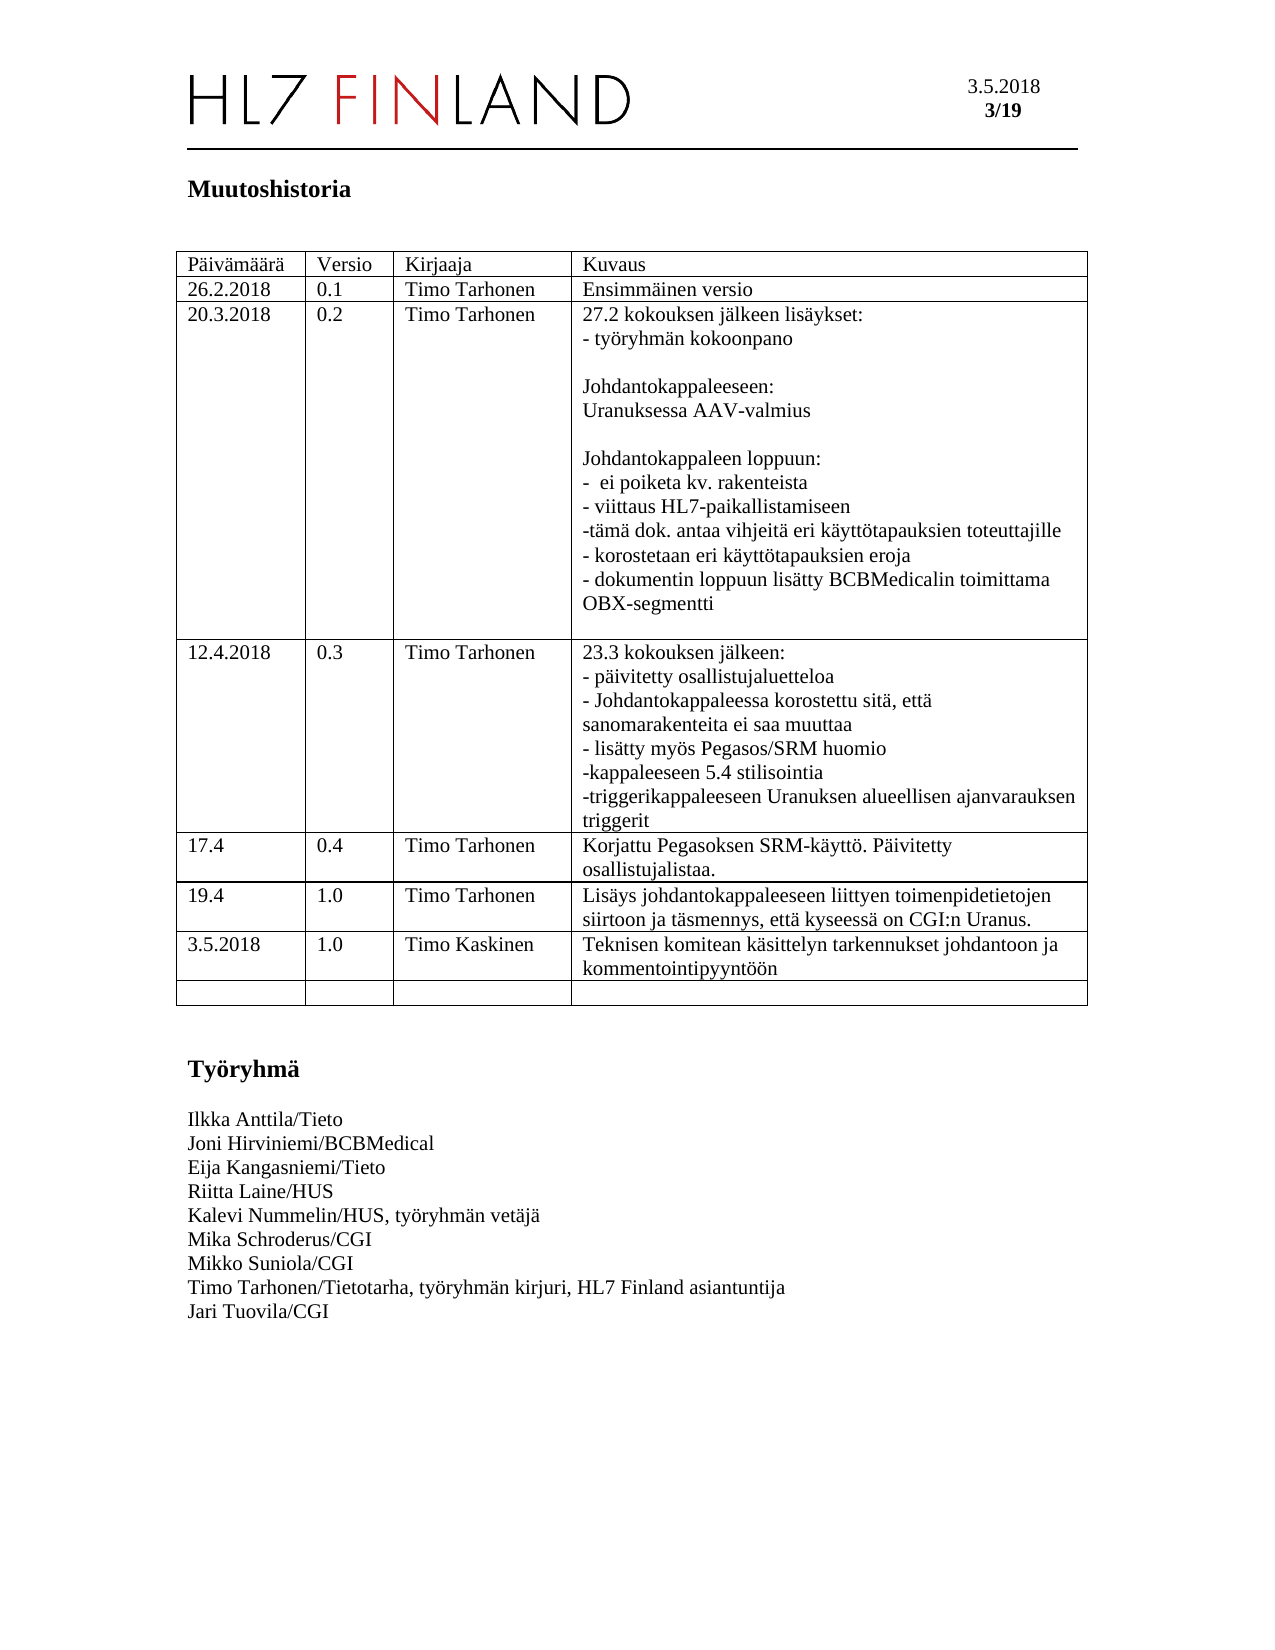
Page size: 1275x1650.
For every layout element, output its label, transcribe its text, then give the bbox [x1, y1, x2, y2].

table_cell Teknisen komitean käsittelyn tarkennukset johdantoon ja kommentointipyyntöön [572, 932, 1087, 980]
table_cell 0.1 [306, 277, 393, 301]
text Kalevi Nummelin/HUS, työryhmän vetäjä [187, 1203, 1078, 1227]
table_cell 27.2 kokouksen jälkeen lisäykset: - työryhmän kokoonpano Johdantokappaleeseen: Uranuksessa AAV-valmius Johdantokappaleen loppuun: - ei poiketa kv. rakenteista - viittaus HL7-paikallistamiseen -tämä dok. antaa vihjeitä eri käyttötapauksien toteuttajille - korostetaan eri käyttötapauksien eroja - dokumentin loppuun lisätty BCBMedicalin toimittama OBX-segmentti [572, 302, 1087, 639]
table_cell 3.5.2018 [177, 932, 305, 980]
text Timo Tarhonen/Tietotarha, työryhmän kirjuri, HL7 Finland asiantuntija [187, 1275, 1078, 1299]
table_cell 0.2 [306, 302, 393, 639]
table_cell 1.0 [306, 883, 393, 931]
table_cell Korjattu Pegasoksen SRM-käyttö. Päivitetty osallistujalistaa. [572, 833, 1087, 881]
table_cell 17.4 [177, 833, 305, 881]
table_cell Lisäys johdantokappaleeseen liittyen toimenpidetietojen siirtoon ja täsmennys, että kyseessä on CGI:n Uranus. [572, 883, 1087, 931]
table_cell Timo Tarhonen [394, 640, 571, 832]
text Jari Tuovila/CGI [187, 1299, 1078, 1323]
text Ilkka Anttila/Tieto [187, 1107, 1078, 1131]
table_cell [306, 981, 393, 1005]
table_cell 20.3.2018 [177, 302, 305, 639]
table_header Versio [306, 252, 393, 276]
table_cell 23.3 kokouksen jälkeen: - päivitetty osallistujaluetteloa - Johdantokappaleessa korostettu sitä, että sanomarakenteita ei saa muuttaa - lisätty myös Pegasos/SRM huomio -kappaleeseen 5.4 stilisointia -triggerikappaleeseen Uranuksen alueellisen ajanvarauksen triggerit [572, 640, 1087, 832]
table_cell [394, 981, 571, 1005]
text Riitta Laine/HUS [187, 1179, 1078, 1203]
text Joni Hirviniemi/BCBMedical [187, 1131, 1078, 1155]
table_cell 0.4 [306, 833, 393, 881]
table_cell 19.4 [177, 883, 305, 931]
table_cell Ensimmäinen versio [572, 277, 1087, 301]
table_header Päivämäärä [177, 252, 305, 276]
table_cell 26.2.2018 [177, 277, 305, 301]
table_cell [177, 981, 305, 1005]
table_cell 1.0 [306, 932, 393, 980]
text Työryhmä [187, 1054, 1078, 1083]
text Mikko Suniola/CGI [187, 1251, 1078, 1275]
text Mika Schroderus/CGI [187, 1227, 1078, 1251]
text Eija Kangasniemi/Tieto [187, 1155, 1078, 1179]
table_header Kirjaaja [394, 252, 571, 276]
table_cell Timo Tarhonen [394, 277, 571, 301]
table_header Kuvaus [572, 252, 1087, 276]
table_cell Timo Kaskinen [394, 932, 571, 980]
text Muutoshistoria [187, 174, 1078, 202]
table_cell 0.3 [306, 640, 393, 832]
picture [190, 73, 630, 126]
table_cell Timo Tarhonen [394, 302, 571, 639]
table_cell [572, 981, 1087, 1005]
table_cell Timo Tarhonen [394, 833, 571, 881]
table_cell 12.4.2018 [177, 640, 305, 832]
table_cell Timo Tarhonen [394, 883, 571, 931]
